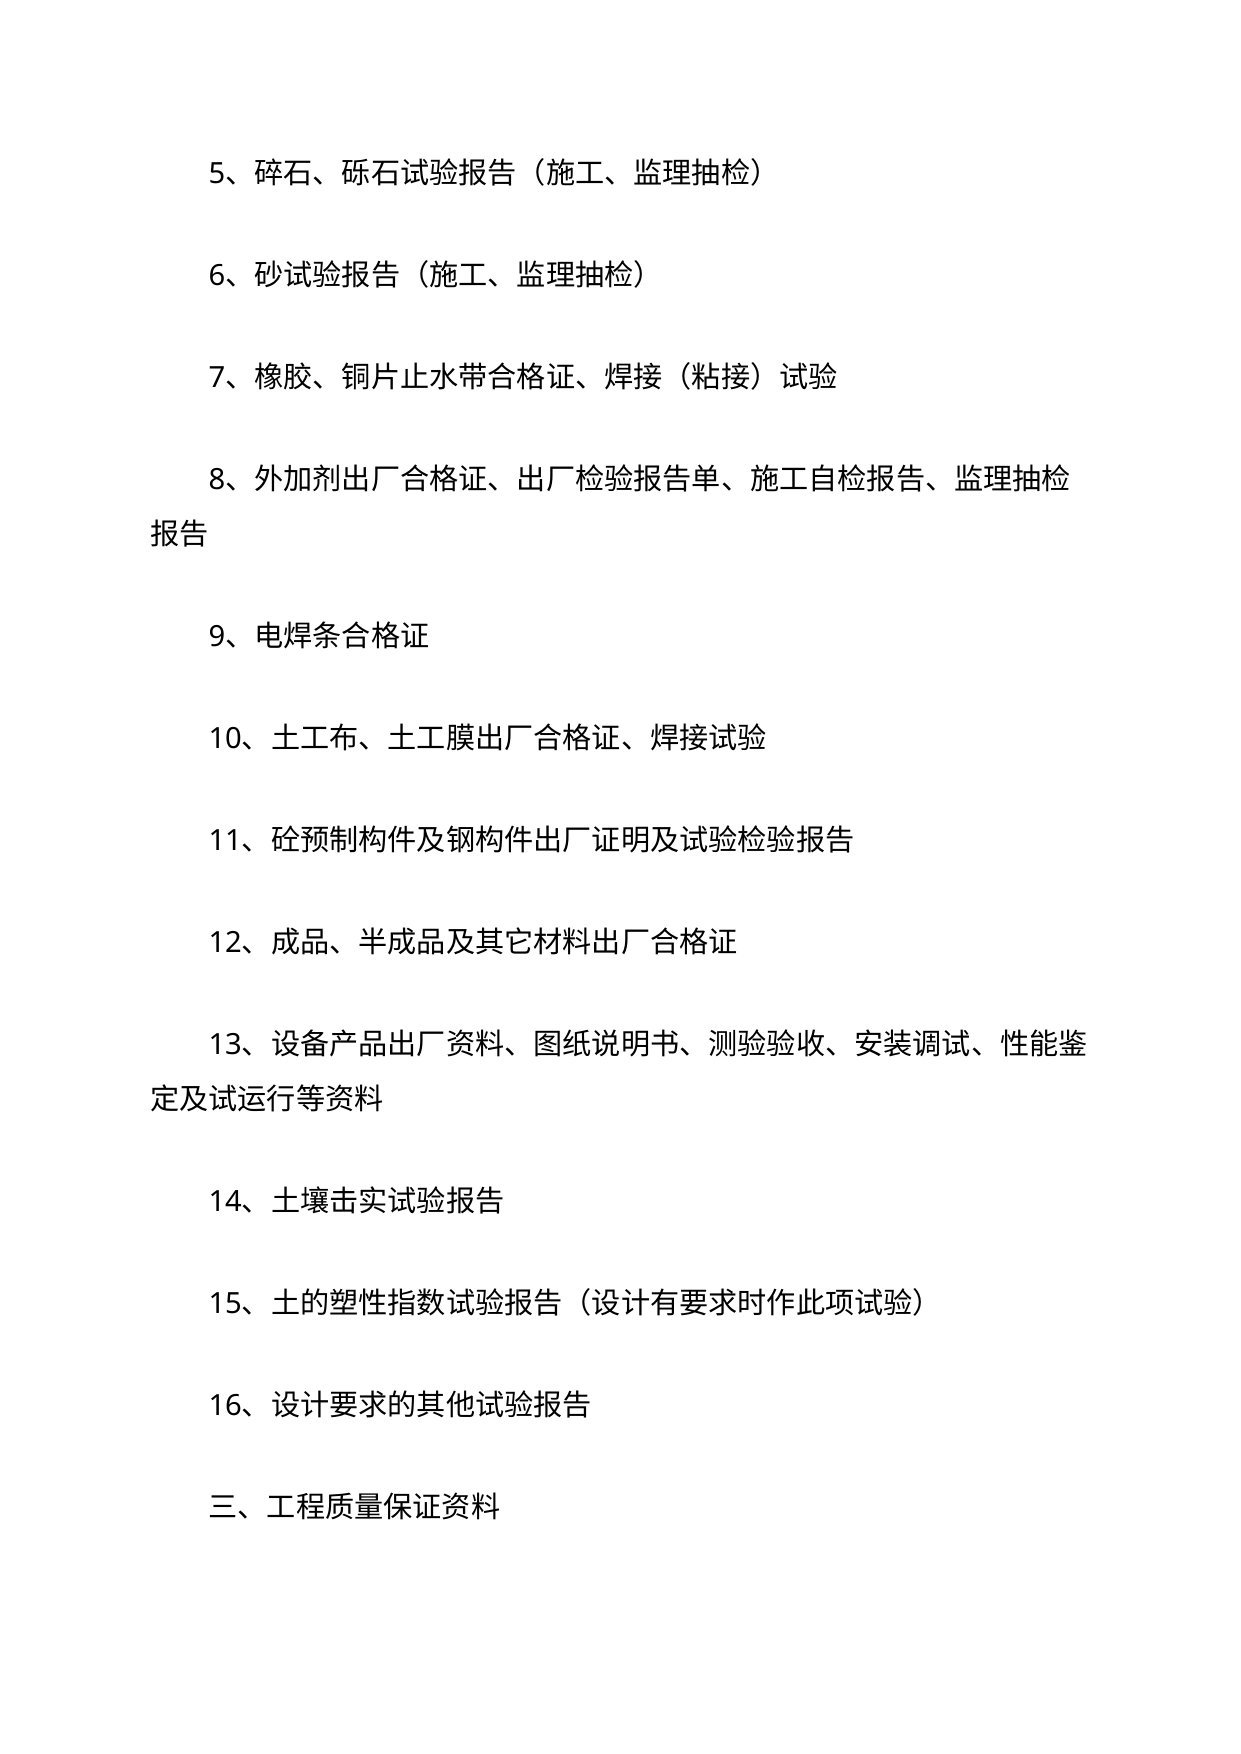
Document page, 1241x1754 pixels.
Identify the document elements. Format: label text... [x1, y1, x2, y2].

text 三、工程质量保证资料 [150, 1483, 1090, 1526]
text 16、设计要求的其他试验报告 [150, 1381, 1090, 1424]
text 15、土的塑性指数试验报告（设计有要求时作此项试验） [150, 1279, 1090, 1322]
text 8、外加剂出厂合格证、出厂检验报告单、施工自检报告、监理抽检报告 [150, 456, 1090, 553]
text 10、土工布、土工膜出厂合格证、焊接试验 [150, 715, 1090, 757]
text 14、土壤击实试验报告 [150, 1177, 1090, 1220]
text 6、砂试验报告（施工、监理抽检） [150, 252, 1090, 294]
text 5、碎石、砾石试验报告（施工、监理抽检） [150, 150, 1090, 192]
text 13、设备产品出厂资料、图纸说明书、测验验收、安装调试、性能鉴定及试运行等资料 [150, 1021, 1090, 1118]
text 9、电焊条合格证 [150, 613, 1090, 655]
text 11、砼预制构件及钢构件出厂证明及试验检验报告 [150, 817, 1090, 859]
text 12、成品、半成品及其它材料出厂合格证 [150, 919, 1090, 961]
text 7、橡胶、铜片止水带合格证、焊接（粘接）试验 [150, 354, 1090, 396]
